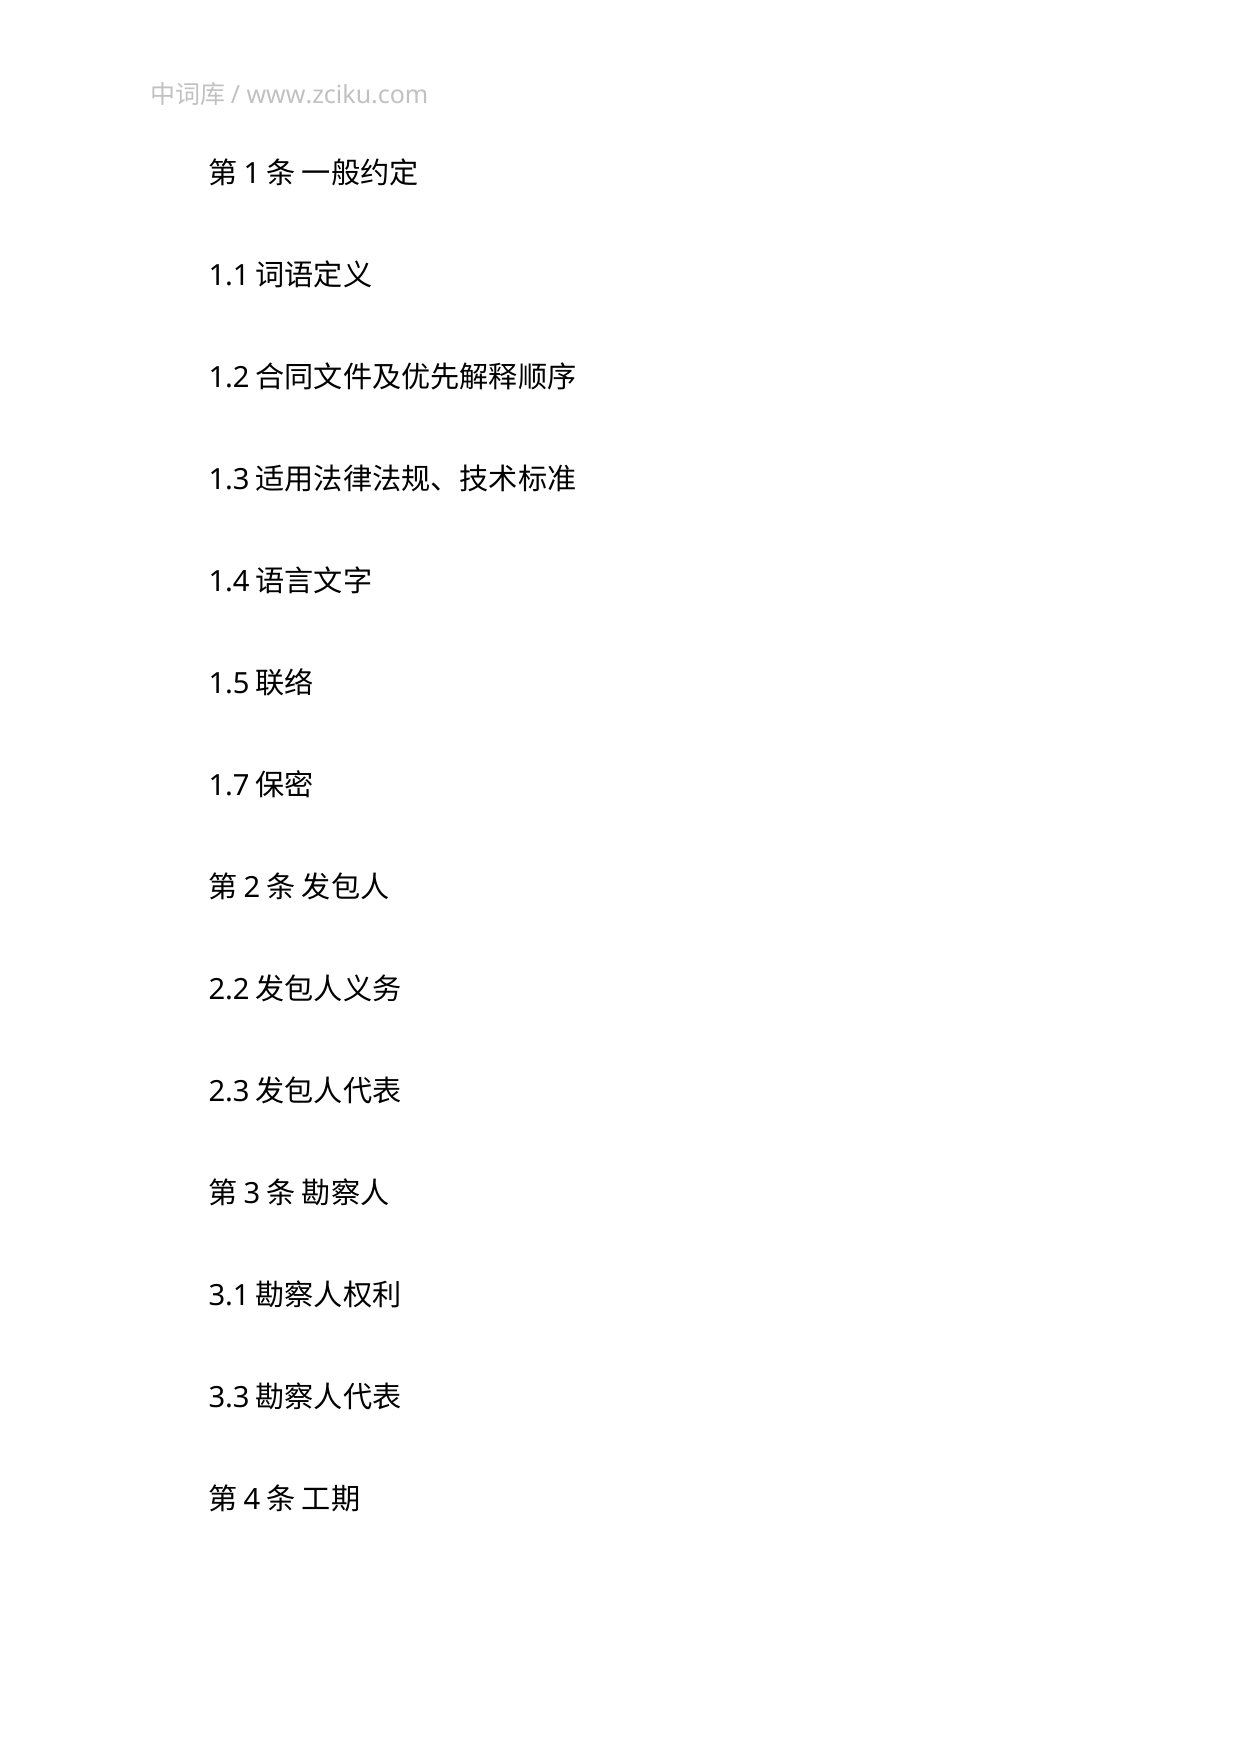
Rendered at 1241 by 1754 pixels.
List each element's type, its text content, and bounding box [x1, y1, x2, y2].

text 第2条 发包人 [150, 864, 1090, 906]
text 2.2发包人义务 [150, 966, 1090, 1008]
text 第1条 一般约定 [150, 150, 1090, 192]
text 1.2合同文件及优先解释顺序 [150, 354, 1090, 396]
text 1.4语言文字 [150, 558, 1090, 600]
text 1.5联络 [150, 660, 1090, 702]
text 3.3勘察人代表 [150, 1374, 1090, 1416]
text 1.1词语定义 [150, 252, 1090, 294]
text 1.3适用法律法规、技术标准 [150, 456, 1090, 498]
text 1.7保密 [150, 762, 1090, 804]
text 第3条 勘察人 [150, 1170, 1090, 1212]
text 2.3发包人代表 [150, 1068, 1090, 1110]
text 3.1勘察人权利 [150, 1272, 1090, 1314]
text 第4条 工期 [150, 1476, 1090, 1518]
